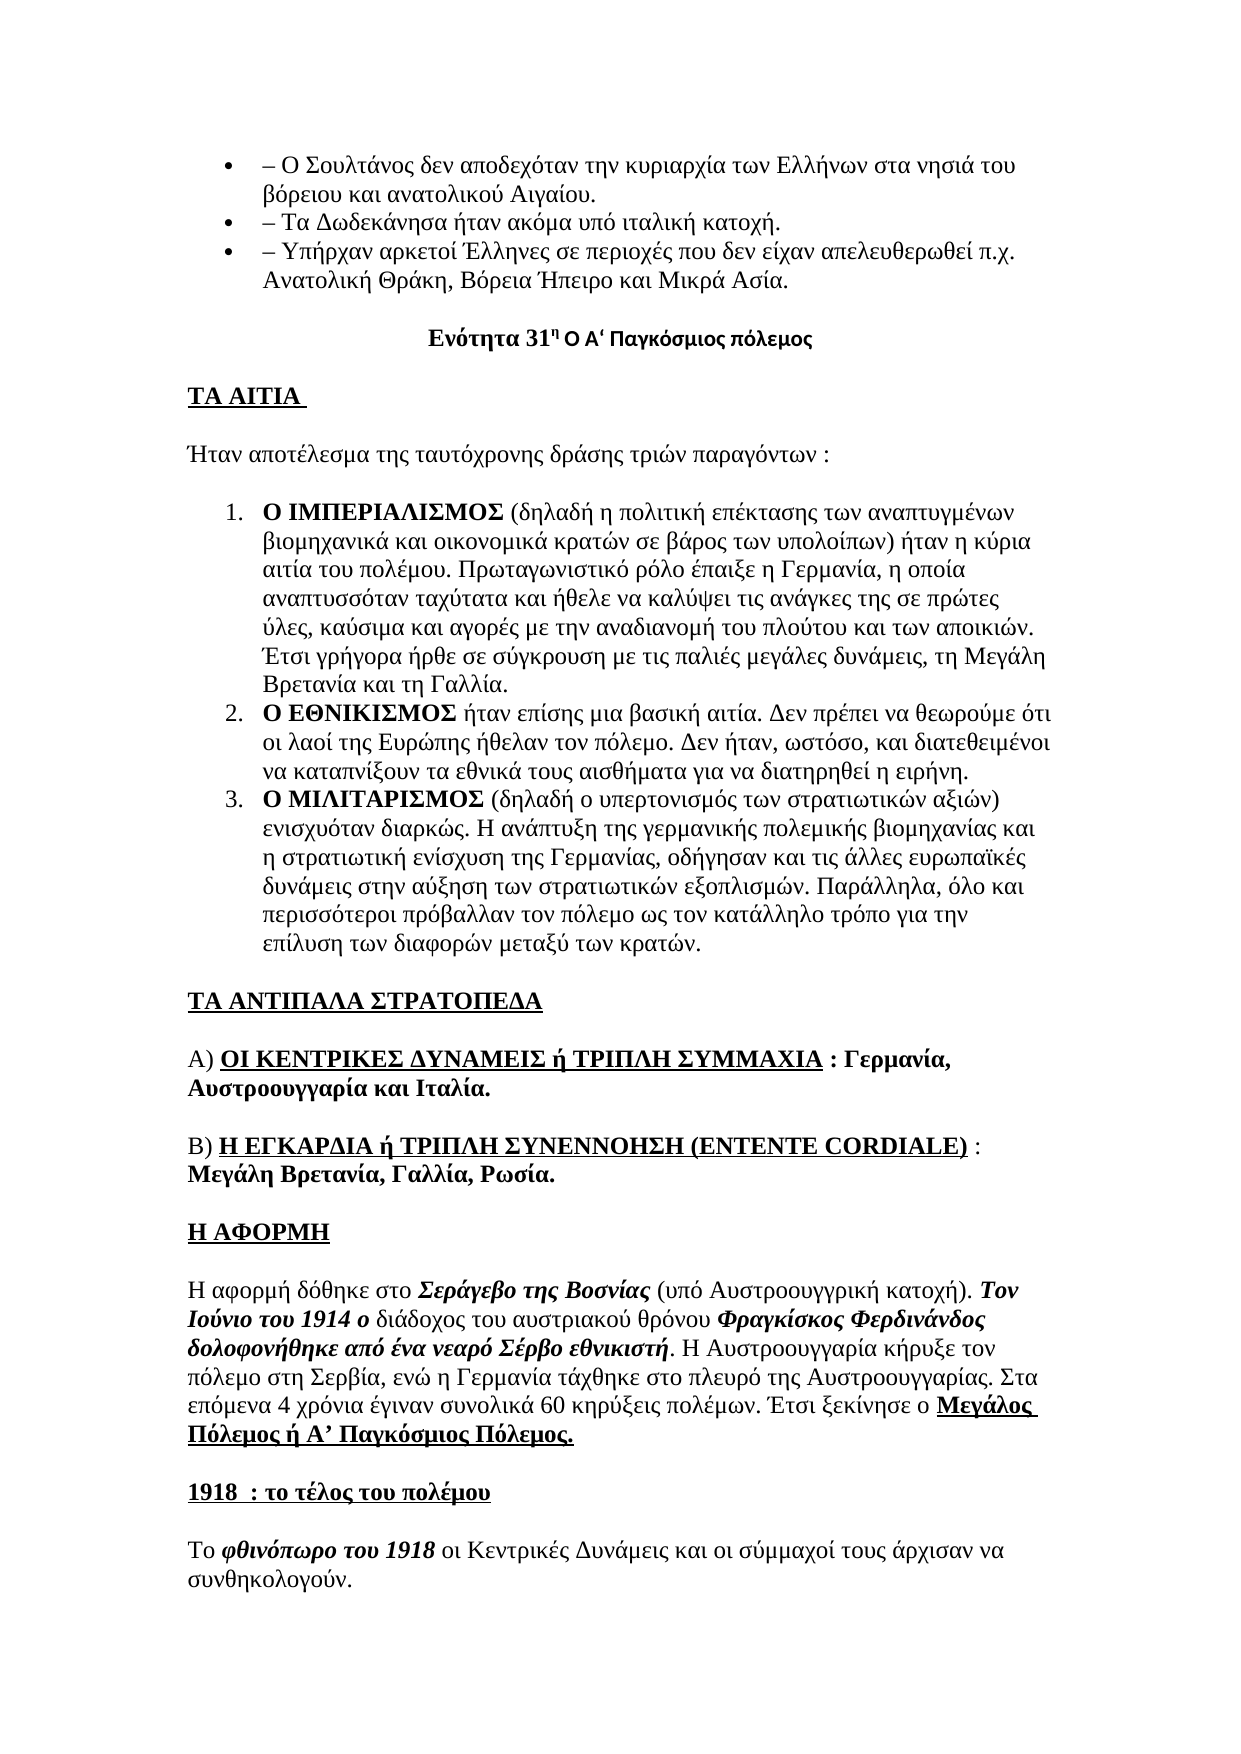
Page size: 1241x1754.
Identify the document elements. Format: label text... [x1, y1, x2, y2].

text ΤΑ ΑΝΤΙΠΑΛΑ ΣΤΡΑΤΟΠΕΔΑ [187, 986, 1053, 1015]
list – Υπήρχαν αρκετοί Έλληνες σε περιοχές που δεν είχαν απελευθερωθεί π.χ. Ανατολική Θράκη, Βόρεια Ήπειρο και Μικρά Ασία. [225, 236, 1053, 294]
text Η ΑΦΟΡΜΗ [187, 1217, 1053, 1246]
list Ο ΙΜΠΕΡΙΑΛΙΣΜΟΣ (δηλαδή η πολιτική επέκτασης των αναπτυγμένων βιομηχανικά και οικονομικά κρατών σε βάρος των υπολοίπων) ήταν η κύρια αιτία του πολέμου. Πρωταγωνιστικό ρόλο έπαιξε η Γερμανία, η οποία αναπτυσσόταν ταχύτατα και ήθελε να καλύψει τις ανάγκες της σε πρώτες ύλες, καύσιμα και αγορές με την αναδιανομή του πλούτου και των αποικιών. Έτσι γρήγορα ήρθε σε σύγκρουση με τις παλιές μεγάλες δυνάμεις, τη Μεγάλη Βρετανία και τη Γαλλία. [225, 497, 1053, 698]
text Ενότητα 31η Ο Α‘ Παγκόσμιος πόλεμος [187, 323, 1053, 352]
list – Ο Σουλτάνος δεν αποδεχόταν την κυριαρχία των Ελλήνων στα νησιά του βόρειου και ανατολικού Αιγαίου. [225, 150, 1053, 207]
list – Τα Δωδεκάνησα ήταν ακόμα υπό ιταλική κατοχή. [225, 207, 1053, 236]
text Το φθινόπωρο του 1918 οι Κεντρικές Δυνάμεις και οι σύμμαχοί τους άρχισαν να συνθηκολογούν. [187, 1535, 1053, 1592]
text Ήταν αποτέλεσμα της ταυτόχρονης δράσης τριών παραγόντων : [187, 439, 1053, 468]
text Α) ΟΙ ΚΕΝΤΡΙΚΕΣ ΔΥΝΑΜΕΙΣ ή ΤΡΙΠΛΗ ΣΥΜΜΑΧΙΑ : Γερμανία, Αυστροουγγαρία και Ιταλία. [187, 1044, 1053, 1102]
list Ο ΕΘΝΙΚΙΣΜΟΣ ήταν επίσης μια βασική αιτία. Δεν πρέπει να θεωρούμε ότι οι λαοί της Ευρώπης ήθελαν τον πόλεμο. Δεν ήταν, ωστόσο, και διατεθειμένοι να καταπνίξουν τα εθνικά τους αισθήματα για να διατηρηθεί η ειρήνη. [225, 698, 1053, 784]
list Ο ΜΙΛΙΤΑΡΙΣΜΟΣ (δηλαδή ο υπερτονισμός των στρατιωτικών αξιών) ενισχυόταν διαρκώς. Η ανάπτυξη της γερμανικής πολεμικής βιομηχανίας και η στρατιωτική ενίσχυση της Γερμανίας, οδήγησαν και τις άλλες ευρωπαϊκές δυνάμεις στην αύξηση των στρατιωτικών εξοπλισμών. Παράλληλα, όλο και περισσότεροι πρόβαλλαν τον πόλεμο ως τον κατάλληλο τρόπο για την επίλυση των διαφορών μεταξύ των κρατών. [225, 784, 1053, 957]
text 1918 : το τέλος του πολέμου [187, 1477, 1053, 1506]
text Η αφορμή δόθηκε στο Σεράγεβο της Βοσνίας (υπό Αυστροουγγρική κατοχή). Τον Ιούνιο του 1914 ο διάδοχος του αυστριακού θρόνου Φραγκίσκος Φερδινάνδος δολοφονήθηκε από ένα νεαρό Σέρβο εθνικιστή. Η Αυστροουγγαρία κήρυξε τον πόλεμο στη Σερβία, ενώ η Γερμανία τάχθηκε στο πλευρό της Αυστροουγγαρίας. Στα επόμενα 4 χρόνια έγιναν συνολικά 60 κηρύξεις πολέμων. Έτσι ξεκίνησε ο Μεγάλος Πόλεμος ή Α’ Παγκόσμιος Πόλεμος. [187, 1275, 1053, 1448]
text Β) Η ΕΓΚΑΡΔΙΑ ή ΤΡΙΠΛΗ ΣΥΝΕΝΝΟΗΣΗ (ENTENTE CORDIALE) : Μεγάλη Βρετανία, Γαλλία, Ρωσία. [187, 1131, 1053, 1188]
text ΤΑ ΑΙΤΙΑ [187, 381, 1053, 410]
